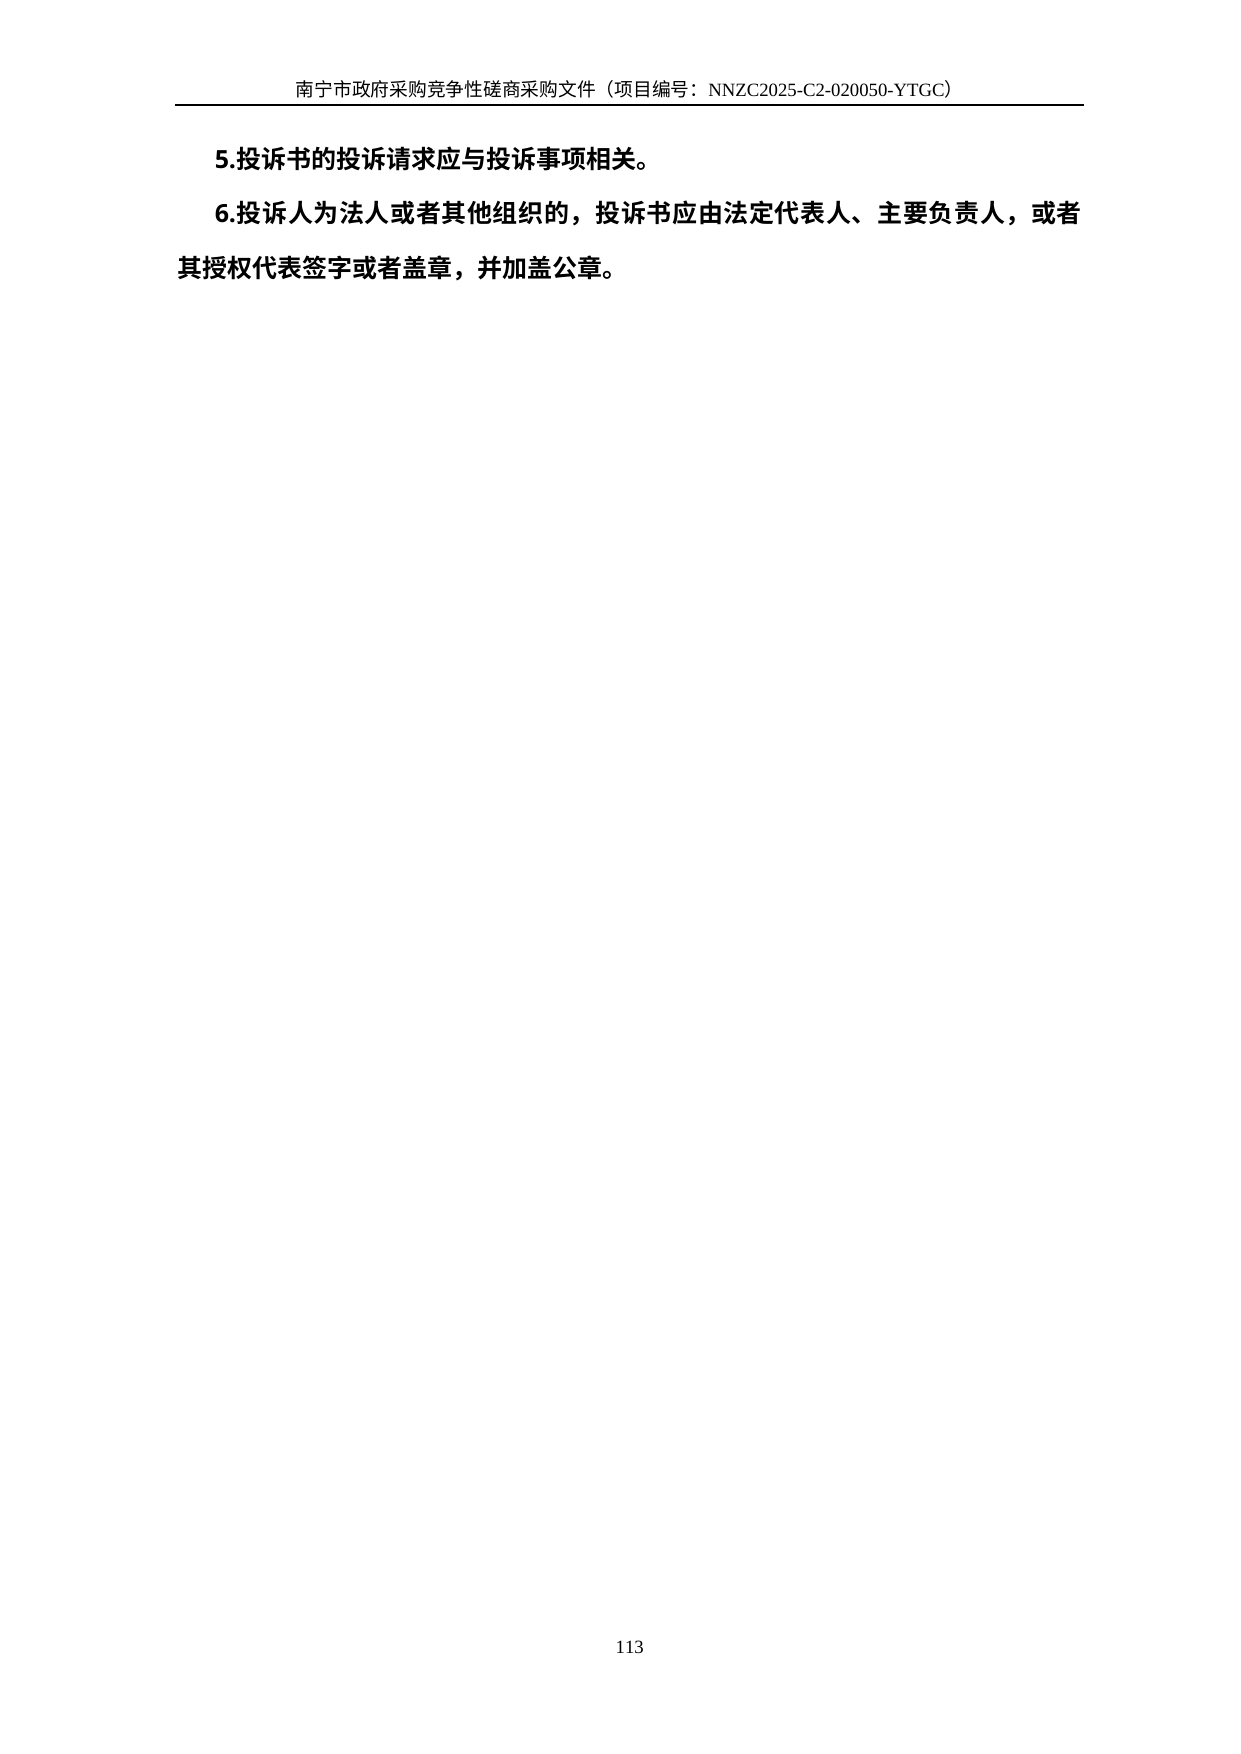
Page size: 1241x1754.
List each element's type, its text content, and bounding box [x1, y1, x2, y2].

text 5.投诉书的投诉请求应与投诉事项相关。 [178, 139, 1084, 176]
text 6.投诉人为法人或者其他组织的，投诉书应由法定代表人、主要负责人，或者其授权代表签字或者盖章，并加盖公章。 [178, 194, 1084, 284]
